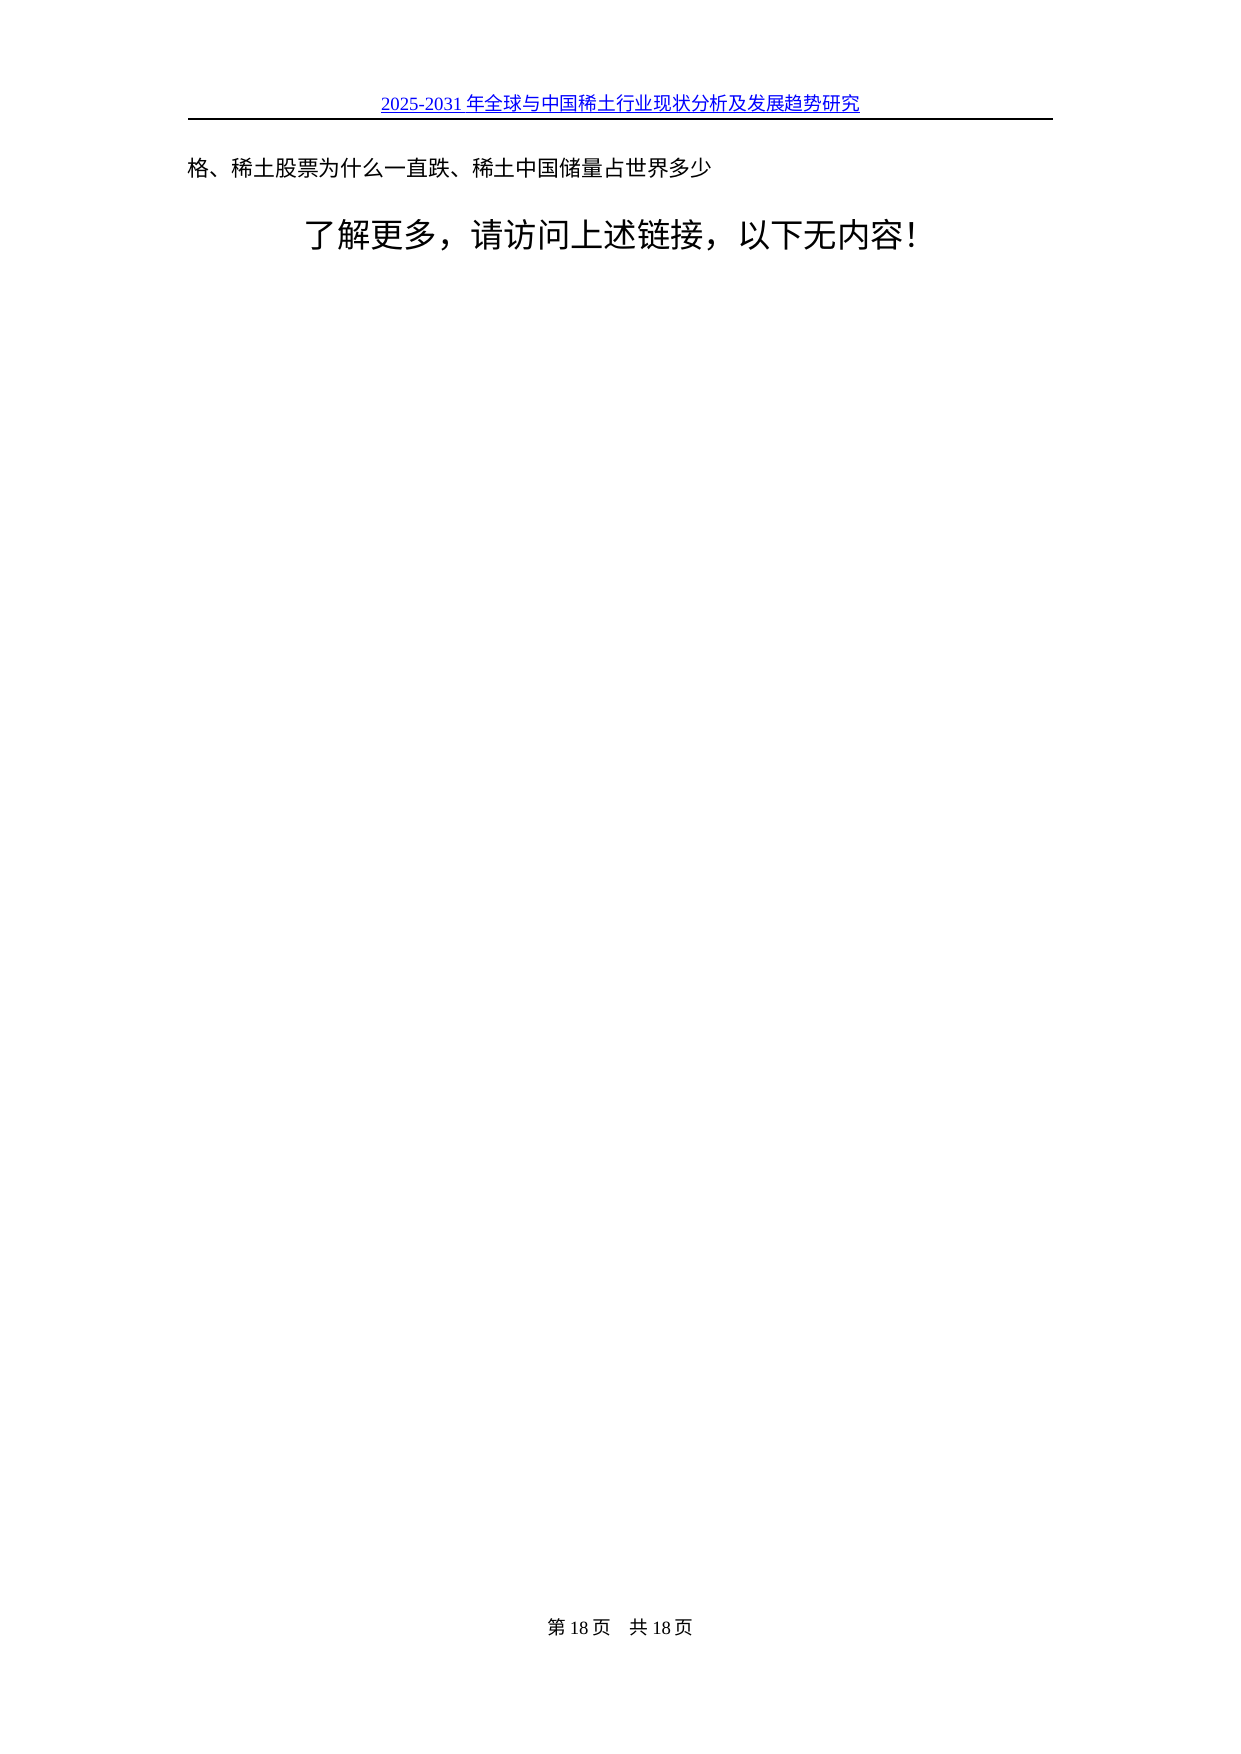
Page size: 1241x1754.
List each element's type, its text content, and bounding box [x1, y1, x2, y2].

title 了解更多，请访问上述链接，以下无内容！ [187, 200, 1053, 265]
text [187, 150, 1053, 183]
